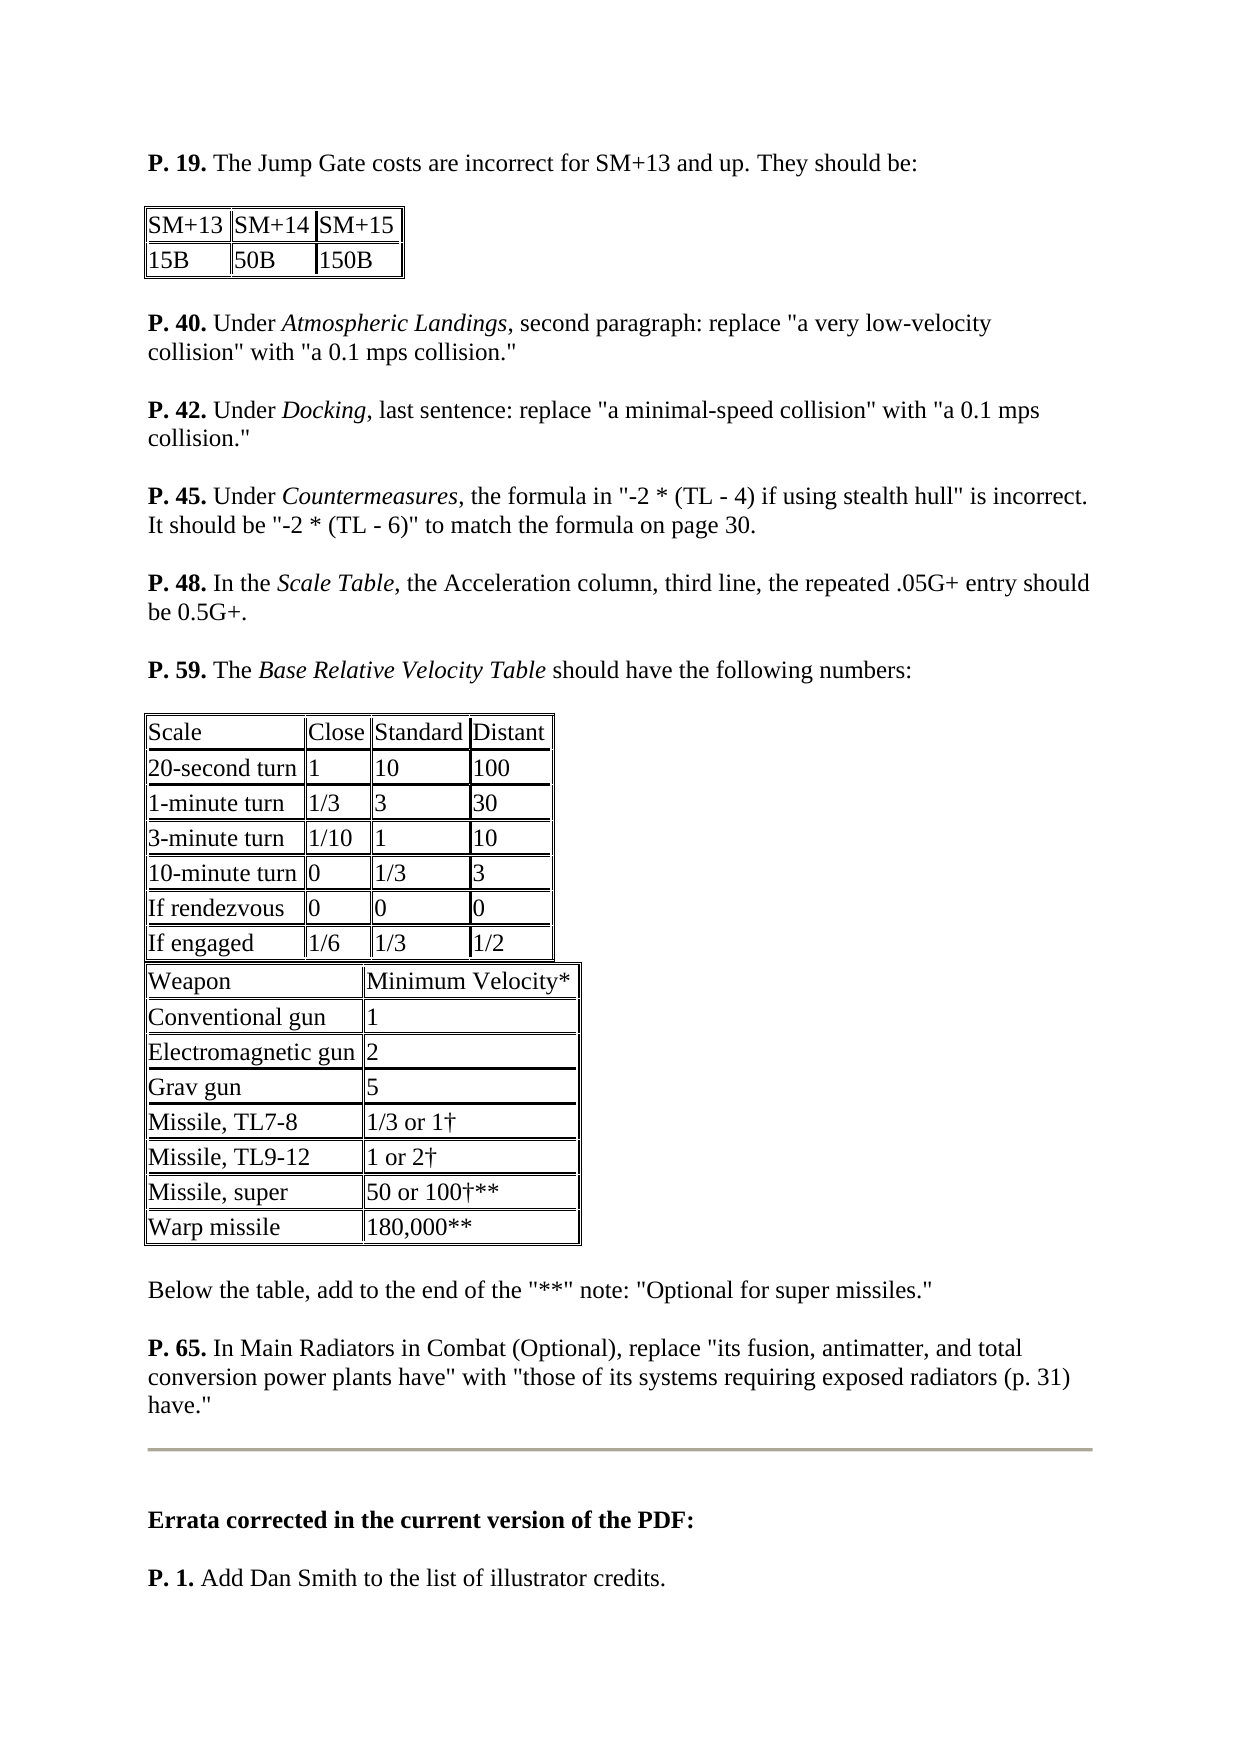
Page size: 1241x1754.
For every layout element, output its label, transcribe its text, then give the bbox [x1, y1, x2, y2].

table_cell 1/3 or 1† [365, 1102, 578, 1137]
table_cell Missile, super [147, 1172, 362, 1207]
table_cell 15B [145, 241, 232, 276]
table_cell Missile, TL7-8 [147, 1102, 362, 1137]
table_cell 100 [472, 748, 553, 783]
text P. 19. The Jump Gate costs are incorrect for SM+13 and up. They should be: [148, 148, 1093, 176]
table_cell 50 or 100†** [365, 1172, 579, 1207]
table_cell Conventional gun [145, 997, 364, 1032]
table_cell If engaged [147, 923, 306, 958]
text P. 1. Add Dan Smith to the list of illustrator credits. [148, 1563, 1093, 1592]
table_cell Grav gun [147, 1067, 362, 1102]
table_cell 150B [316, 241, 403, 276]
text Below the table, add to the end of the "**" note: "Optional for super missiles." [148, 1275, 1093, 1304]
table_header Scale [147, 716, 306, 748]
table_cell 3 [472, 853, 552, 888]
text P. 40. Under Atmospheric Landings, second paragraph: replace "a very low-velocity collision" with "a 0.1 mps collision." [148, 308, 1093, 366]
table_cell 2 [364, 1032, 580, 1067]
table_header Weapon [147, 965, 364, 997]
table_cell Warp missile [147, 1208, 364, 1242]
table_cell If rendezvous [147, 888, 304, 923]
table_cell 1/10 [307, 822, 370, 853]
text P. 42. Under Docking, last sentence: replace "a minimal-speed collision" with "a 0.1 mps collision." [148, 395, 1093, 452]
text P. 59. The Base Relative Velocity Table should have the following numbers: [148, 655, 1093, 683]
table_cell 1 [364, 997, 580, 1032]
table_cell 3 [373, 786, 469, 818]
table_cell 1-minute turn [145, 783, 304, 818]
text P. 45. Under Countermeasures, the formula in "-2 * (TL - 4) if using stealth hull" is incorrect. It should be "-2 * (TL - 6)" to match the formula on page 30. [148, 481, 1093, 539]
table_header Distant [470, 716, 552, 748]
table_cell 10-minute turn [147, 853, 304, 888]
table_cell 5 [365, 1067, 578, 1102]
table_cell 1 [373, 822, 469, 853]
table_cell Electromagnetic gun [145, 1032, 364, 1067]
table_header Minimum Velocity* [364, 965, 578, 997]
table_cell 1/6 [306, 927, 372, 958]
table_header SM+13 [147, 209, 232, 241]
text P. 65. In Main Radiators in Combat (Optional), replace "its fusion, antimatter, and total conversion power plants have" with "those of its systems requiring exposed radiators (p. 31) have." [148, 1333, 1093, 1419]
table_cell 3-minute turn [147, 818, 304, 853]
table_cell 1/3 [307, 786, 370, 818]
table_cell 10 [472, 818, 552, 853]
table_cell Missile, TL9-12 [147, 1137, 362, 1172]
table_cell 10 [373, 751, 469, 783]
table_cell 30 [472, 783, 553, 818]
table_cell 1/3 [372, 927, 470, 958]
text Errata corrected in the current version of the PDF: [148, 1505, 1093, 1534]
table_header Standard [372, 714, 470, 748]
table_cell 1 or 2† [365, 1137, 579, 1172]
table_cell 50B [232, 244, 316, 276]
table_cell 0 [472, 888, 552, 923]
table_header SM+14 [232, 209, 316, 241]
table_cell 20-second turn [145, 748, 304, 783]
table_cell 1 [307, 751, 370, 783]
text P. 48. In the Scale Table, the Acceleration column, third line, the repeated .05G+ entry should be 0.5G+. [148, 568, 1093, 626]
table_cell 1/3 [373, 857, 469, 888]
table_cell 180,000** [364, 1208, 579, 1242]
table_cell 0 [307, 857, 370, 888]
table_header SM+15 [316, 209, 401, 241]
table_cell 0 [307, 892, 370, 923]
table_header Close [306, 716, 372, 748]
table_cell 0 [373, 892, 469, 923]
table_cell 1/2 [470, 923, 552, 958]
